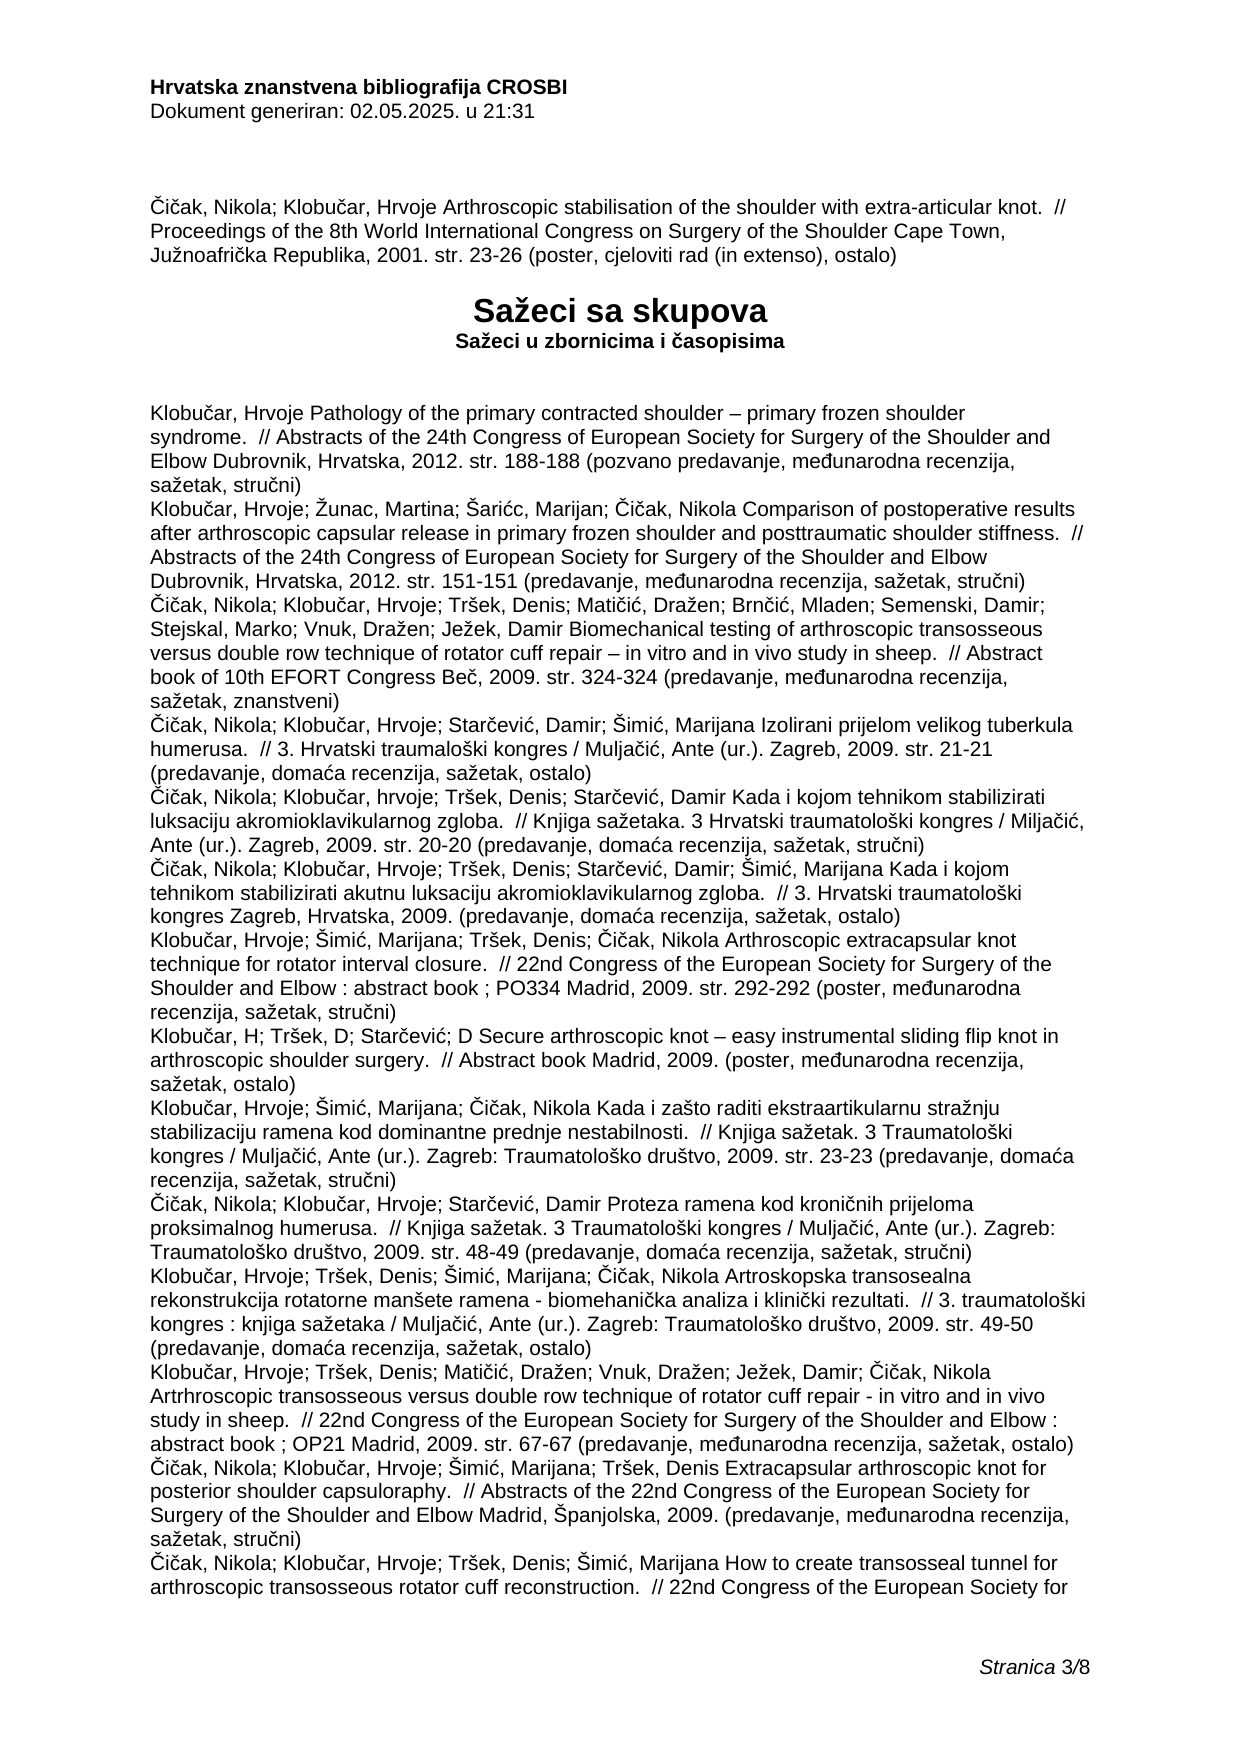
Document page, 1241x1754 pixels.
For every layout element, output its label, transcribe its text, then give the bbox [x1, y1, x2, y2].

subtitle Sažeci u zbornicima i časopisima [150, 329, 1090, 353]
text Klobučar, Hrvoje; Žunac, Martina; Šarićc, Marijan; Čičak, Nikola [150, 497, 1090, 593]
text Klobučar, Hrvoje [150, 401, 1090, 497]
subtitle Sažeci sa skupova [150, 291, 1090, 329]
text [150, 1551, 1090, 1599]
text Klobučar, Hrvoje; Šimić, Marijana; Čičak, Nikola [150, 1096, 1090, 1192]
text Čičak, Nikola; Klobučar, Hrvoje; Starčević, Damir; Šimić, Marijana [150, 713, 1090, 784]
text Čičak, Nikola; Klobučar, Hrvoje; Starčević, Damir [150, 1192, 1090, 1264]
text Čičak, Nikola; Klobučar, Hrvoje; Šimić, Marijana; Tršek, Denis [150, 1455, 1090, 1551]
text Klobučar, Hrvoje; Tršek, Denis; Matičić, Dražen; Vnuk, Dražen; Ježek, Damir; Čičak, Nikola [150, 1359, 1090, 1455]
text Čičak, Nikola; Klobučar, hrvoje; Tršek, Denis; Starčević, Damir [150, 784, 1090, 856]
text Čičak, Nikola; Klobučar, Hrvoje; Tršek, Denis; Starčević, Damir; Šimić, Marijana [150, 856, 1090, 928]
text Čičak, Nikola; Klobučar, Hrvoje [150, 195, 1090, 267]
text Klobučar, Hrvoje; Šimić, Marijana; Tršek, Denis; Čičak, Nikola [150, 928, 1090, 1024]
text Čičak, Nikola; Klobučar, Hrvoje; Tršek, Denis; Matičić, Dražen; Brnčić, Mladen; Semenski, Damir; Stejskal, Marko; Vnuk, Dražen; Ježek, Damir [150, 593, 1090, 713]
text Klobučar, Hrvoje; Tršek, Denis; Šimić, Marijana; Čičak, Nikola [150, 1264, 1090, 1359]
text Klobučar, H; Tršek, D; Starčević; D [150, 1024, 1090, 1096]
